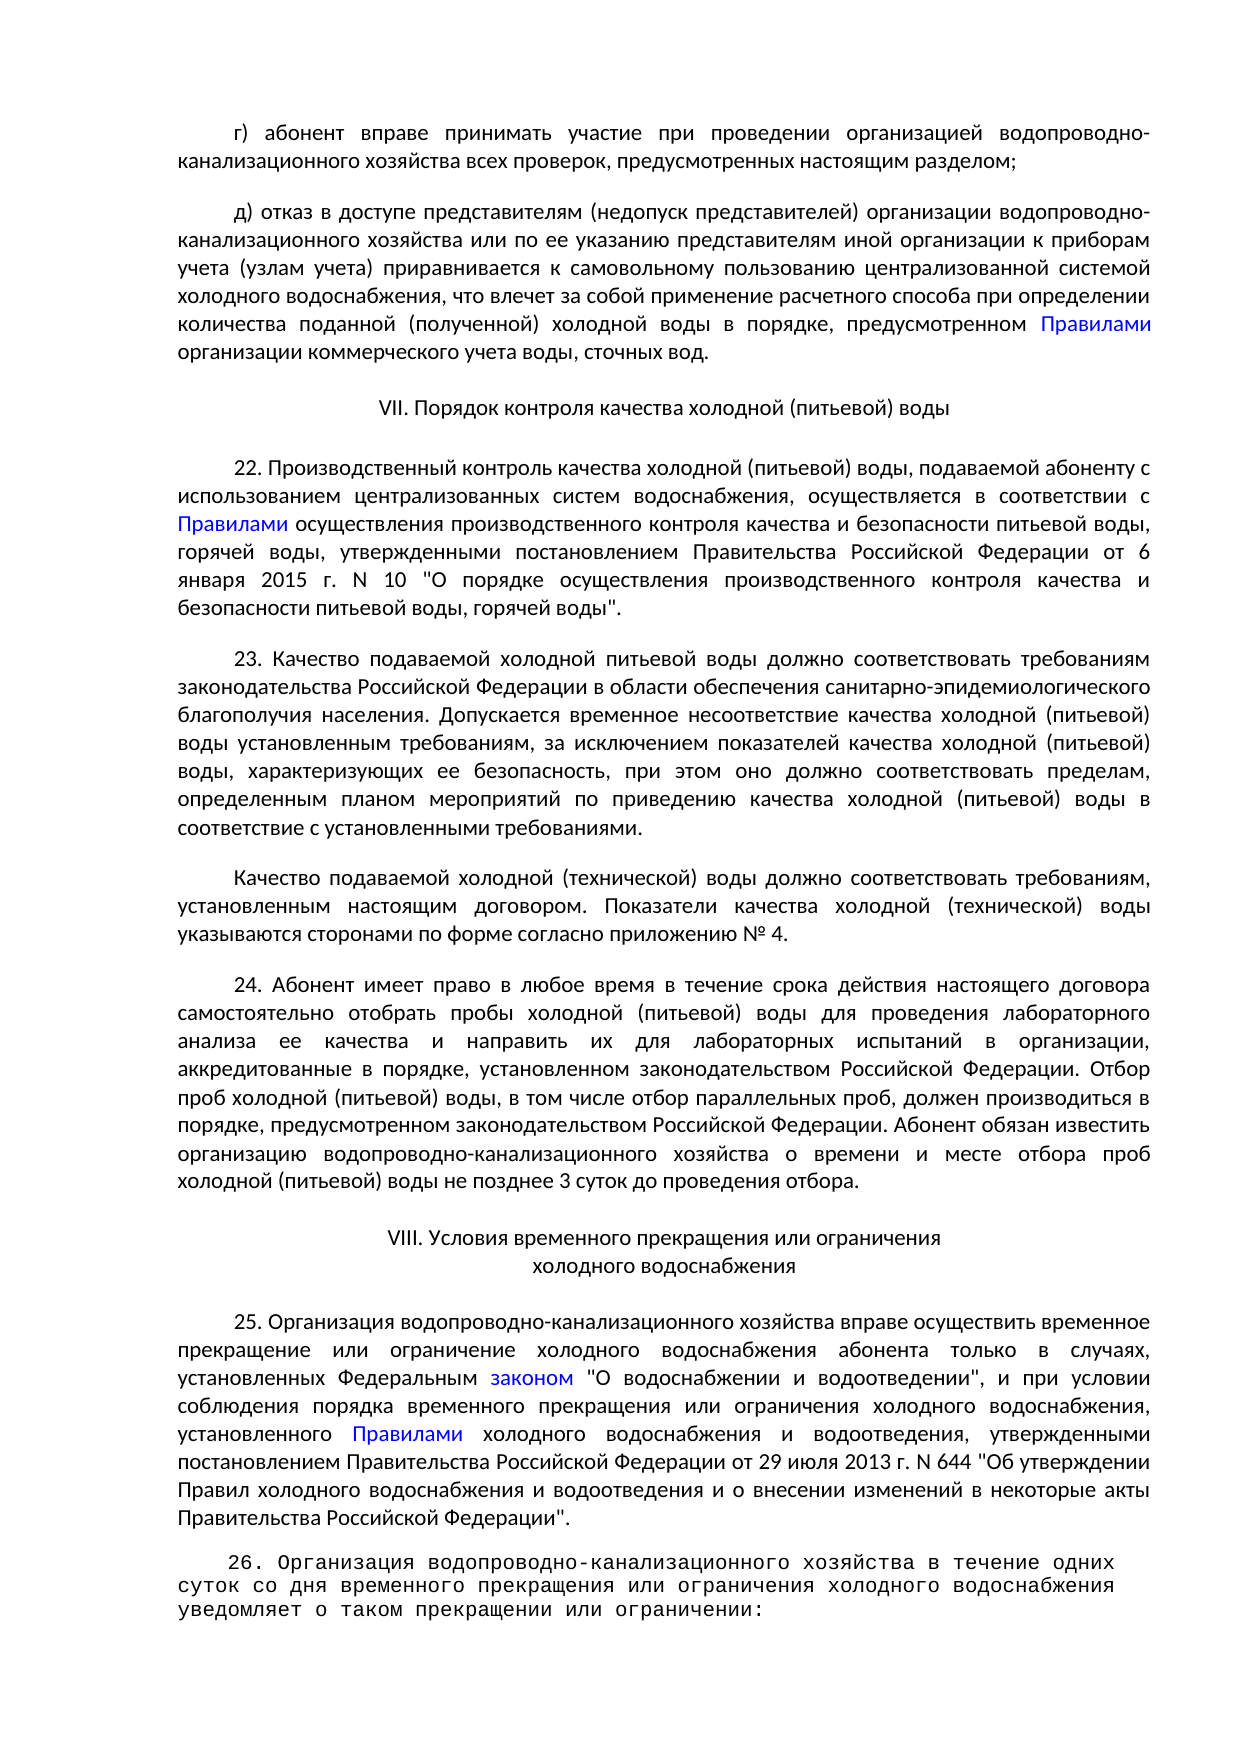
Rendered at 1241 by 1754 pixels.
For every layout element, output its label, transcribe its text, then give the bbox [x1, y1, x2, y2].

text д) отказ в доступе представителям (недопуск представителей) организации водопроводно-канализационного хозяйства или по ее указанию представителям иной организации к приборам учета (узлам учета) приравнивается к самовольному пользованию централизованной системой холодного водоснабжения, что влечет за собой применение расчетного способа при определении количества поданной (полученной) холодной воды в порядке, предусмотренном Правилами организации коммерческого учета воды, сточных вод. [177, 197, 1152, 365]
text 24. Абонент имеет право в любое время в течение срока действия настоящего договора самостоятельно отобрать пробы холодной (питьевой) воды для проведения лабораторного анализа ее качества и направить их для лабораторных испытаний в организации, аккредитованные в порядке, установленном законодательством Российской Федерации. Отбор проб холодной (питьевой) воды, в том числе отбор параллельных проб, должен производиться в порядке, предусмотренном законодательством Российской Федерации. Абонент обязан известить организацию водопроводно-канализационного хозяйства о времени и месте отбора проб холодной (питьевой) воды не позднее 3 суток до проведения отбора. [177, 971, 1152, 1195]
text 26. Организация водопроводно-канализационного хозяйства в течение одних [177, 1552, 1152, 1575]
text VIII. Условия временного прекращения или ограничения [177, 1223, 1152, 1251]
text 23. Качество подаваемой холодной питьевой воды должно соответствовать требованиям законодательства Российской Федерации в области обеспечения санитарно-эпидемиологического благополучия населения. Допускается временное несоответствие качества холодной (питьевой) воды установленным требованиям, за исключением показателей качества холодной (питьевой) воды, характеризующих ее безопасность, при этом оно должно соответствовать пределам, определенным планом мероприятий по приведению качества холодной (питьевой) воды в соответствие с установленными требованиями. [177, 644, 1152, 841]
text уведомляет о таком прекращении или ограничении: [177, 1599, 1152, 1623]
text холодного водоснабжения [177, 1251, 1152, 1279]
text суток со дня временного прекращения или ограничения холодного водоснабжения [177, 1575, 1152, 1599]
text г) абонент вправе принимать участие при проведении организацией водопроводно-канализационного хозяйства всех проверок, предусмотренных настоящим разделом; [177, 118, 1152, 174]
text 22. Производственный контроль качества холодной (питьевой) воды, подаваемой абоненту с использованием централизованных систем водоснабжения, осуществляется в соответствии с Правилами осуществления производственного контроля качества и безопасности питьевой воды, горячей воды, утвержденными постановлением Правительства Российской Федерации от 6 января 2015 г. N 10 "О порядке осуществления производственного контроля качества и безопасности питьевой воды, горячей воды". [177, 453, 1152, 622]
text VII. Порядок контроля качества холодной (питьевой) воды [177, 393, 1152, 421]
text Качество подаваемой холодной (технической) воды должно соответствовать требованиям, установленным настоящим договором. Показатели качества холодной (технической) воды указываются сторонами по форме согласно приложению № 4. [177, 863, 1152, 948]
text 25. Организация водопроводно-канализационного хозяйства вправе осуществить временное прекращение или ограничение холодного водоснабжения абонента только в случаях, установленных Федеральным законом "О водоснабжении и водоотведении", и при условии соблюдения порядка временного прекращения или ограничения холодного водоснабжения, установленного Правилами холодного водоснабжения и водоотведения, утвержденными постановлением Правительства Российской Федерации от 29 июля 2013 г. N 644 "Об утверждении Правил холодного водоснабжения и водоотведения и о внесении изменений в некоторые акты Правительства Российской Федерации". [177, 1307, 1152, 1531]
